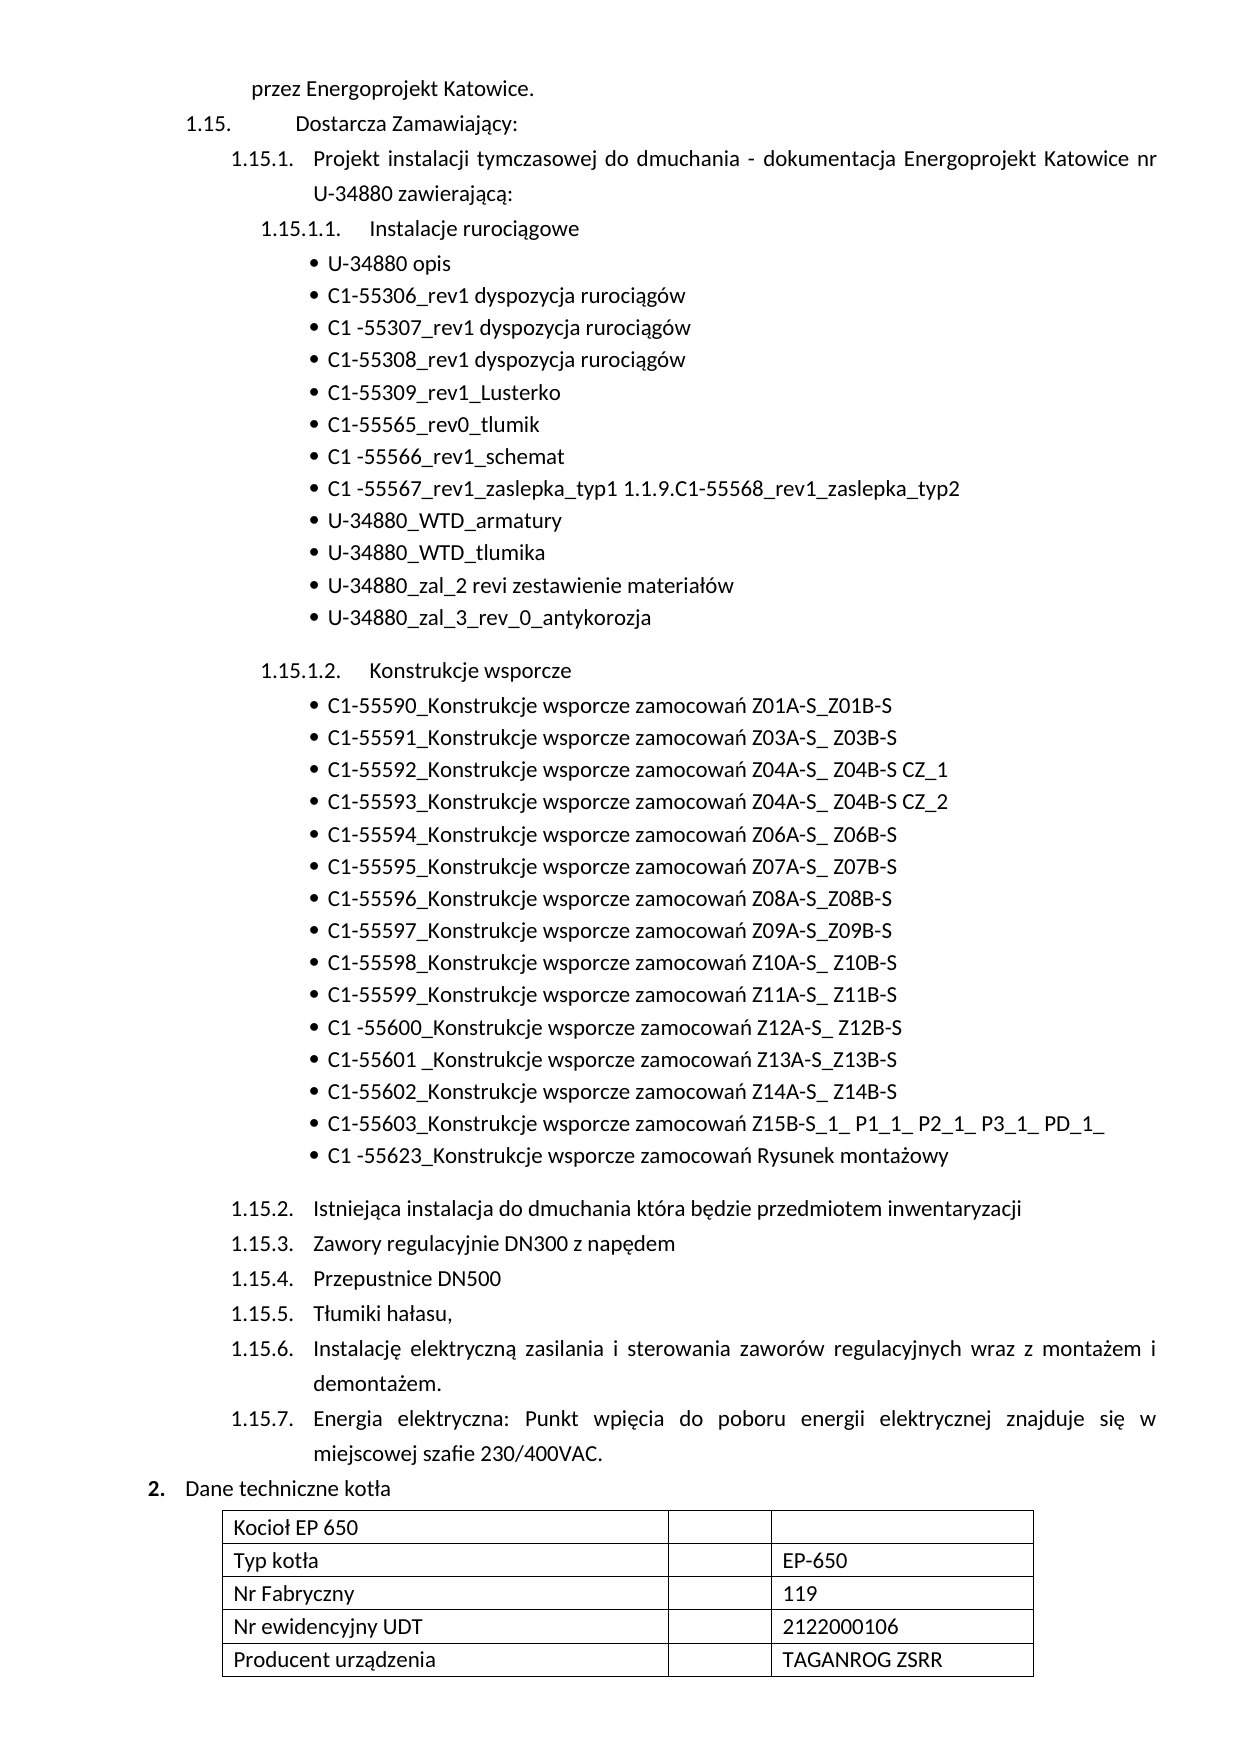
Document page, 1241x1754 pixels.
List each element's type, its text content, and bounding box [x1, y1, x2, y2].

list U-34880_WTD_tlumika [310, 538, 1157, 567]
list C1 -55623_Konstrukcje wsporcze zamocowań Rysunek montażowy [310, 1142, 1157, 1169]
list Dostarcza Zamawiający: [185, 109, 1157, 137]
table_cell Nr ewidencyjny UDT [223, 1610, 668, 1642]
table_header [772, 1511, 1033, 1543]
list Konstrukcje wsporcze [260, 656, 1157, 684]
list C1-55306_rev1 dyspozycja rurociągów [310, 281, 1157, 309]
list U-34880_zal_2 revi zestawienie materiałów [310, 571, 1157, 599]
table_cell [669, 1610, 771, 1642]
list C1-55603_Konstrukcje wsporcze zamocowań Z15B-S_1_ P1_1_ P2_1_ P3_1_ PD_1_ [310, 1109, 1157, 1137]
list C1-55601 _Konstrukcje wsporcze zamocowań Z13A-S_Z13B-S [310, 1045, 1157, 1073]
list C1-55593_Konstrukcje wsporcze zamocowań Z04A-S_ Z04B-S CZ_2 [310, 787, 1157, 816]
list C1-55597_Konstrukcje wsporcze zamocowań Z09A-S_Z09B-S [310, 916, 1157, 944]
list C1-55591_Konstrukcje wsporcze zamocowań Z03A-S_ Z03B-S [310, 723, 1157, 751]
table_cell 119 [772, 1577, 1033, 1609]
table_cell EP-650 [772, 1544, 1033, 1576]
table_cell [669, 1577, 771, 1609]
list C1 -55600_Konstrukcje wsporcze zamocowań Z12A-S_ Z12B-S [310, 1013, 1157, 1041]
list U-34880 opis [310, 249, 1157, 277]
list C1 -55566_rev1_schemat [310, 442, 1157, 470]
list C1-55596_Konstrukcje wsporcze zamocowań Z08A-S_Z08B-S [310, 884, 1157, 912]
list U-34880_WTD_armatury [310, 506, 1157, 534]
list C1-55599_Konstrukcje wsporcze zamocowań Z11A-S_ Z11B-S [310, 981, 1157, 1009]
list Tłumiki hałasu, [230, 1299, 1157, 1328]
table_cell Typ kotła [223, 1544, 668, 1576]
list C1-55598_Konstrukcje wsporcze zamocowań Z10A-S_ Z10B-S [310, 948, 1157, 976]
list Projekt instalacji tymczasowej do dmuchania - dokumentacja Energoprojekt Katowice nr U-34880 zawierającą: [230, 144, 1157, 207]
list Istniejąca instalacja do dmuchania która będzie przedmiotem inwentaryzacji [230, 1194, 1157, 1223]
table_cell 2122000106 [772, 1610, 1033, 1642]
table_cell [669, 1544, 771, 1576]
list C1-55565_rev0_tlumik [310, 410, 1157, 438]
list C1-55595_Konstrukcje wsporcze zamocowań Z07A-S_ Z07B-S [310, 852, 1157, 880]
list C1-55590_Konstrukcje wsporcze zamocowań Z01A-S_Z01B-S [310, 691, 1157, 719]
list Przepustnice DN500 [230, 1264, 1157, 1293]
table_header Kocioł EP 650 [223, 1511, 668, 1543]
list C1 -55567_rev1_zaslepka_typ1 1.1.9.C1-55568_rev1_zaslepka_typ2 [310, 474, 1157, 502]
list Dane techniczne kotła [148, 1474, 1157, 1503]
list Instalacje rurociągowe [260, 214, 1157, 242]
list C1-55308_rev1 dyspozycja rurociągów [310, 345, 1157, 373]
list C1-55602_Konstrukcje wsporcze zamocowań Z14A-S_ Z14B-S [310, 1077, 1157, 1105]
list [177, 74, 1157, 102]
list C1 -55307_rev1 dyspozycja rurociągów [310, 313, 1157, 341]
table_cell Nr Fabryczny [223, 1577, 668, 1609]
list Zawory regulacyjnie DN300 z napędem [230, 1229, 1157, 1258]
list C1-55309_rev1_Lusterko [310, 378, 1157, 406]
table_cell Producent urządzenia [223, 1644, 668, 1676]
list C1-55594_Konstrukcje wsporcze zamocowań Z06A-S_ Z06B-S [310, 820, 1157, 848]
list Energia elektryczna: Punkt wpięcia do poboru energii elektrycznej znajduje się w miejscowej szafie 230/400VAC. [230, 1404, 1157, 1468]
table_cell [669, 1644, 771, 1676]
list C1-55592_Konstrukcje wsporcze zamocowań Z04A-S_ Z04B-S CZ_1 [310, 755, 1157, 783]
table_cell TAGANROG ZSRR [772, 1644, 1033, 1676]
list Instalację elektryczną zasilania i sterowania zaworów regulacyjnych wraz z montażem i demontażem. [230, 1334, 1157, 1398]
table_header [669, 1511, 771, 1543]
list U-34880_zal_3_rev_0_antykorozja [310, 603, 1157, 631]
